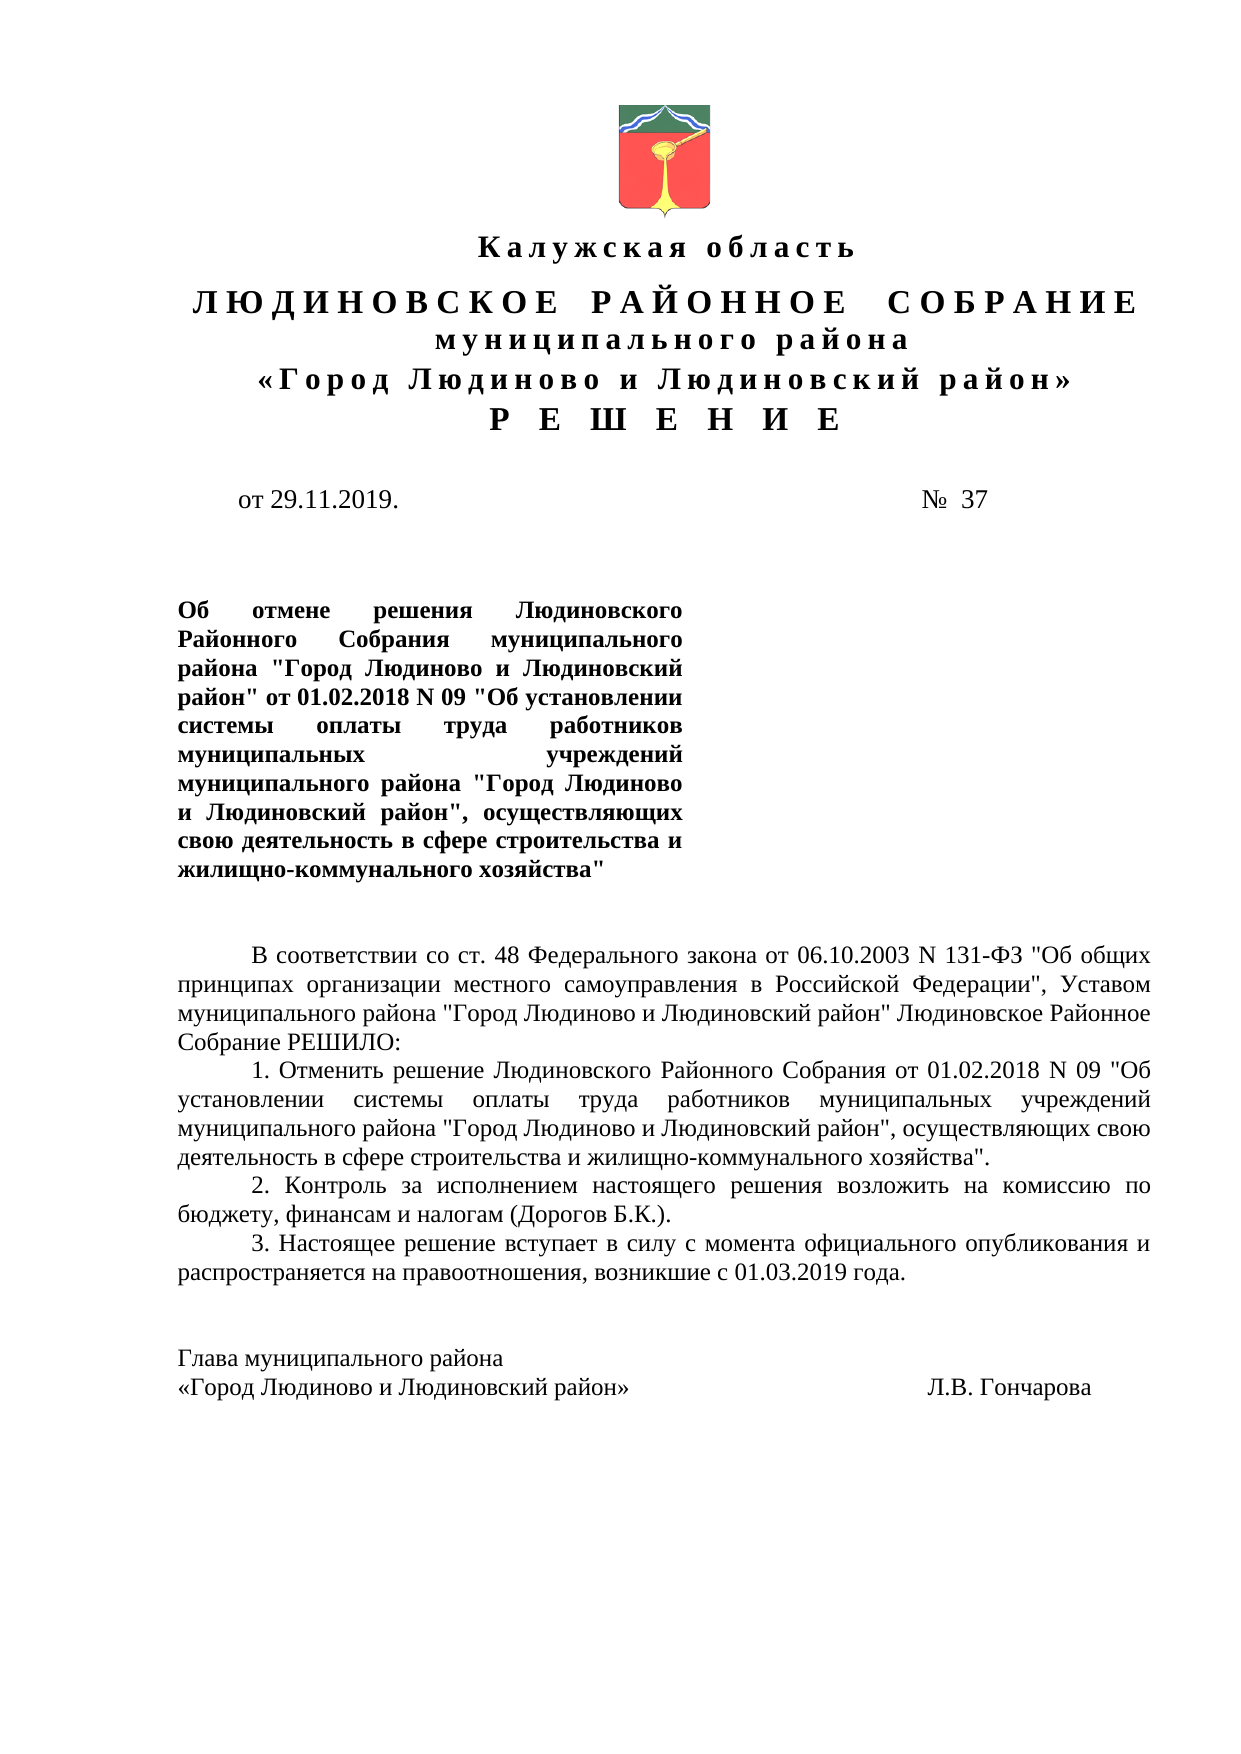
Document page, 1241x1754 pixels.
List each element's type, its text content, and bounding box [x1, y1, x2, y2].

text Р Е Ш Е Н И Е [177, 399, 1152, 438]
text Л Ю Д И Н О В С К О Е Р А Й О Н Н О Е С О Б Р А Н И Е [177, 282, 1152, 321]
text 2. Контроль за исполнением настоящего решения возложить на комиссию по бюджету, финансам и налогам (Дорогов Б.К.). [177, 1171, 1152, 1228]
text 1. Отменить решение Людиновского Районного Собрания от 01.02.2018 N 09 "Об установлении системы оплаты труда работников муниципальных учреждений муниципального района "Город Людиново и Людиновский район", осуществляющих свою деятельность в сфере строительства и жилищно-коммунального хозяйства". [177, 1056, 1152, 1171]
table_header Об отмене решения Людиновского Районного Собрания муниципального района "Город Людиново и Людиновский район" от 01.02.2018 N 09 "Об установлении системы оплаты труда работников муниципальных учреждений муниципального района "Город Людиново и Людиновский район", осуществляющих свою деятельность в сфере строительства и жилищно-коммунального хозяйства" [166, 596, 694, 883]
text Глава муниципального района [177, 1343, 1152, 1372]
text «Город Людиново и Людиновский район» Л.В. Гончарова [177, 1372, 1152, 1401]
text от 29.11.2019. № 37 [177, 483, 1152, 514]
text 3. Настоящее решение вступает в силу с момента официального опубликования и распространяется на правоотношения, возникшие с 01.03.2019 года. [177, 1228, 1152, 1286]
text В соответствии со ст. 48 Федерального закона от 06.10.2003 N 131-ФЗ "Об общих принципах организации местного самоуправления в Российской Федерации", Уставом муниципального района "Город Людиново и Людиновский район" Людиновское Районное Собрание РЕШИЛО: [177, 941, 1152, 1056]
text муниципального района [177, 321, 1152, 357]
text «Город Людиново и Людиновский район» [177, 360, 1152, 396]
subtitle Калужская область [177, 228, 1154, 264]
